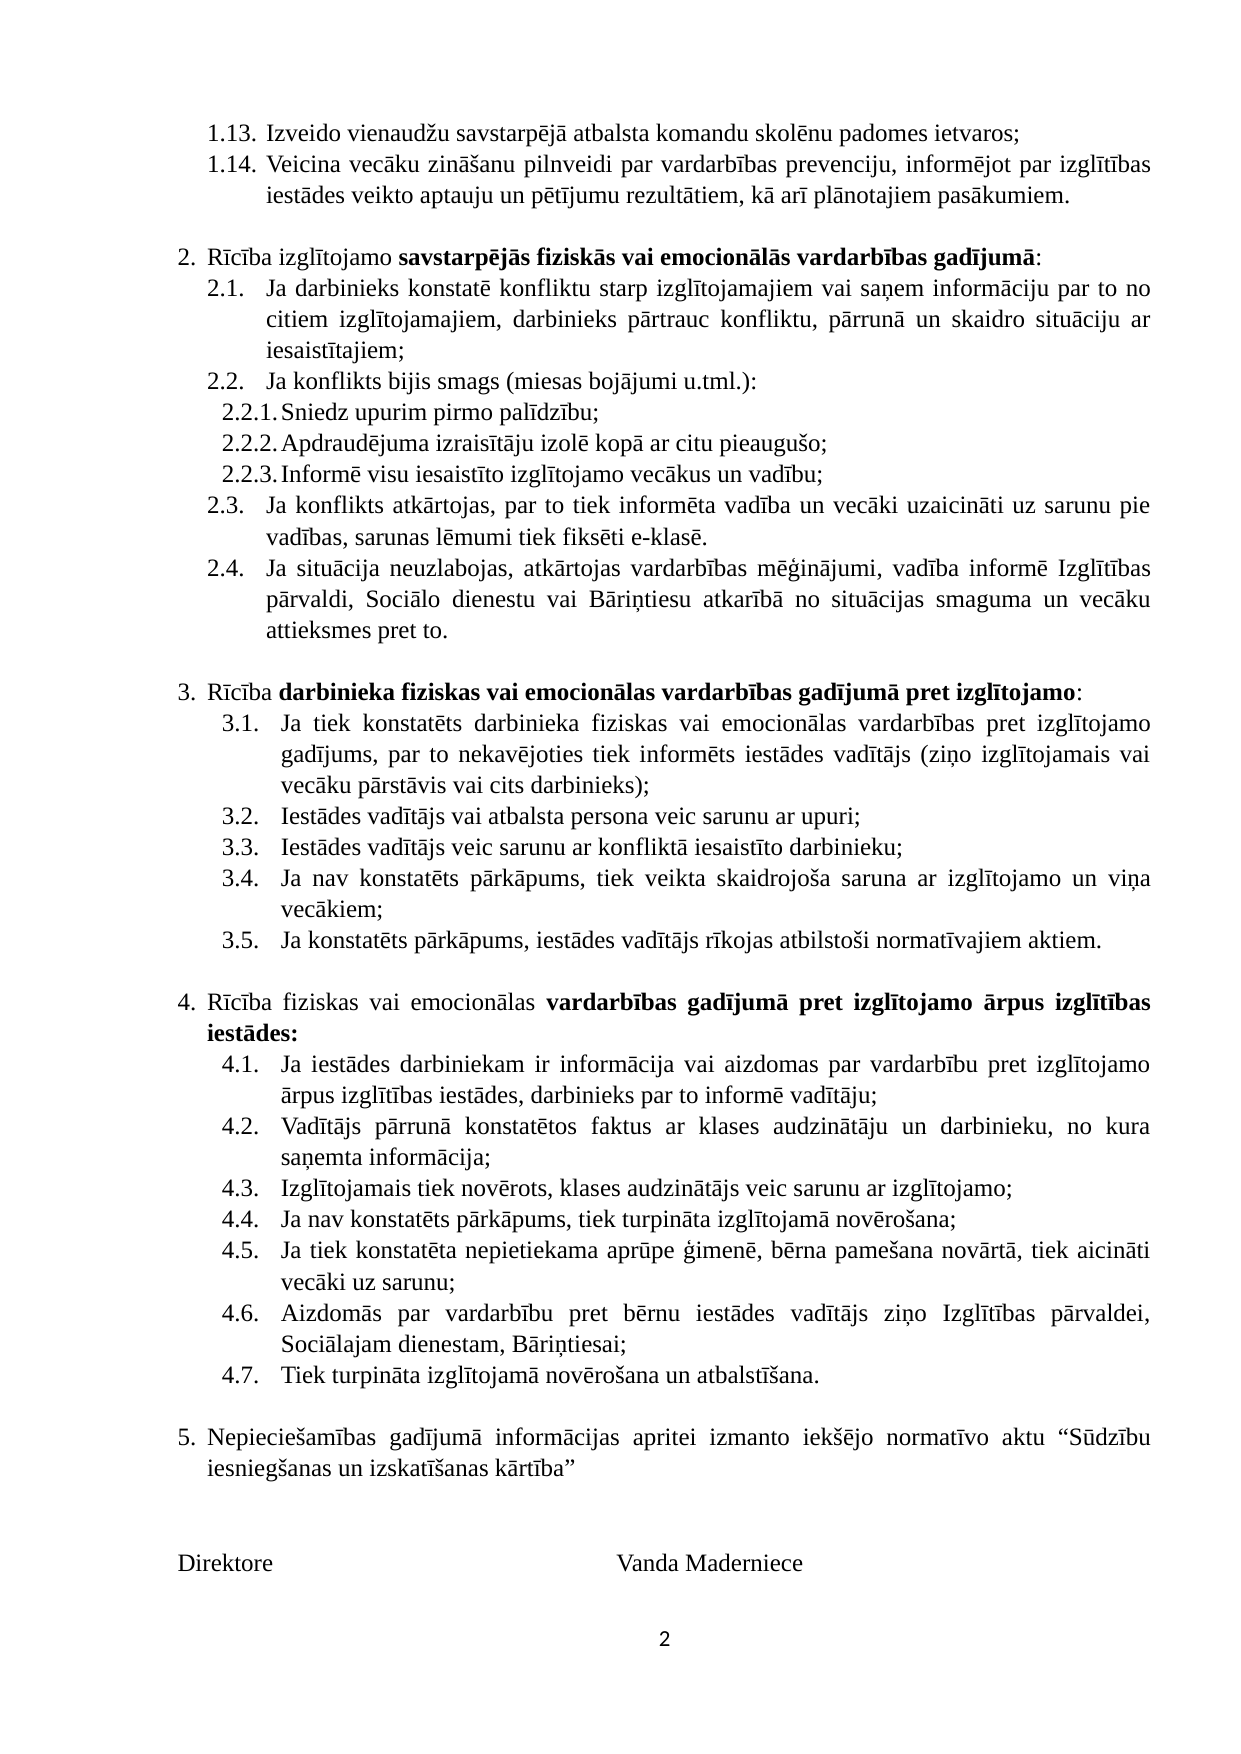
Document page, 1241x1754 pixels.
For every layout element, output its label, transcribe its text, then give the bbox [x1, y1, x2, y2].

list Aizdomās par vardarbību pret bērnu iestādes vadītājs ziņo Izglītības pārvaldei, Sociālajam dienestam, Bāriņtiesai; [222, 1298, 1152, 1357]
list Ja nav konstatēts pārkāpums, tiek veikta skaidrojoša saruna ar izglītojamo un viņa vecākiem; [222, 863, 1152, 923]
list Ja tiek konstatēts darbinieka fiziskas vai emocionālas vardarbības pret izglītojamo gadījums, par to nekavējoties tiek informēts iestādes vadītājs (ziņo izglītojamais vai vecāku pārstāvis vai cits darbinieks); [222, 708, 1152, 799]
list Ja konstatēts pārkāpums, iestādes vadītājs rīkojas atbilstoši normatīvajiem aktiem. [222, 925, 1152, 954]
list Ja tiek konstatēta nepietiekama aprūpe ģimenē, bērna pamešana novārtā, tiek aicināti vecāki uz sarunu; [222, 1236, 1152, 1295]
list Rīcība fiziskas vai emocionālas vardarbības gadījumā pret izglītojamo ārpus izglītības iestādes: [177, 987, 1152, 1047]
list Sniedz upurim pirmo palīdzību; [222, 397, 1152, 426]
text Direktore Vanda Maderniece [177, 1548, 1152, 1577]
list Ja nav konstatēts pārkāpums, tiek turpināta izglītojamā novērošana; [222, 1204, 1152, 1233]
list Nepieciešamības gadījumā informācijas apritei izmanto iekšējo normatīvo aktu “Sūdzību iesniegšanas un izskatīšanas kārtība” [177, 1422, 1152, 1482]
list Ja konflikts bijis smags (miesas bojājumi u.tml.): [207, 366, 1152, 395]
list Tiek turpināta izglītojamā novērošana un atbalstīšana. [222, 1360, 1152, 1388]
list Iestādes vadītājs veic sarunu ar konfliktā iesaistīto darbinieku; [222, 832, 1152, 861]
list Rīcība izglītojamo savstarpējās fiziskās vai emocionālās vardarbības gadījumā: [177, 242, 1152, 271]
list Iestādes vadītājs vai atbalsta persona veic sarunu ar upuri; [222, 801, 1152, 830]
list Informē visu iesaistīto izglītojamo vecākus un vadību; [222, 459, 1152, 488]
list Ja iestādes darbiniekam ir informācija vai aizdomas par vardarbību pret izglītojamo ārpus izglītības iestādes, darbinieks par to informē vadītāju; [222, 1049, 1152, 1109]
list Veicina vecāku zināšanu pilnveidi par vardarbības prevenciju, informējot par izglītības iestādes veikto aptauju un pētījumu rezultātiem, kā arī plānotajiem pasākumiem. [207, 149, 1152, 209]
list Ja konflikts atkārtojas, par to tiek informēta vadība un vecāki uzaicināti uz sarunu pie vadības, sarunas lēmumi tiek fiksēti e-klasē. [207, 491, 1152, 550]
list Ja situācija neuzlabojas, atkārtojas vardarbības mēģinājumi, vadība informē Izglītības pārvaldi, Sociālo dienestu vai Bāriņtiesu atkarībā no situācijas smaguma un vecāku attieksmes pret to. [207, 553, 1152, 643]
list Rīcība darbinieka fiziskas vai emocionālas vardarbības gadījumā pret izglītojamo: [177, 677, 1152, 706]
list Izveido vienaudžu savstarpējā atbalsta komandu skolēnu padomes ietvaros; [207, 118, 1152, 147]
list Apdraudējuma izraisītāju izolē kopā ar citu pieaugušo; [222, 428, 1152, 457]
list Izglītojamais tiek novērots, klases audzinātājs veic sarunu ar izglītojamo; [222, 1173, 1152, 1202]
list Ja darbinieks konstatē konfliktu starp izglītojamajiem vai saņem informāciju par to no citiem izglītojamajiem, darbinieks pārtrauc konfliktu, pārrunā un skaidro situāciju ar iesaistītajiem; [207, 273, 1152, 364]
list Vadītājs pārrunā konstatētos faktus ar klases audzinātāju un darbinieku, no kura saņemta informācija; [222, 1111, 1152, 1171]
